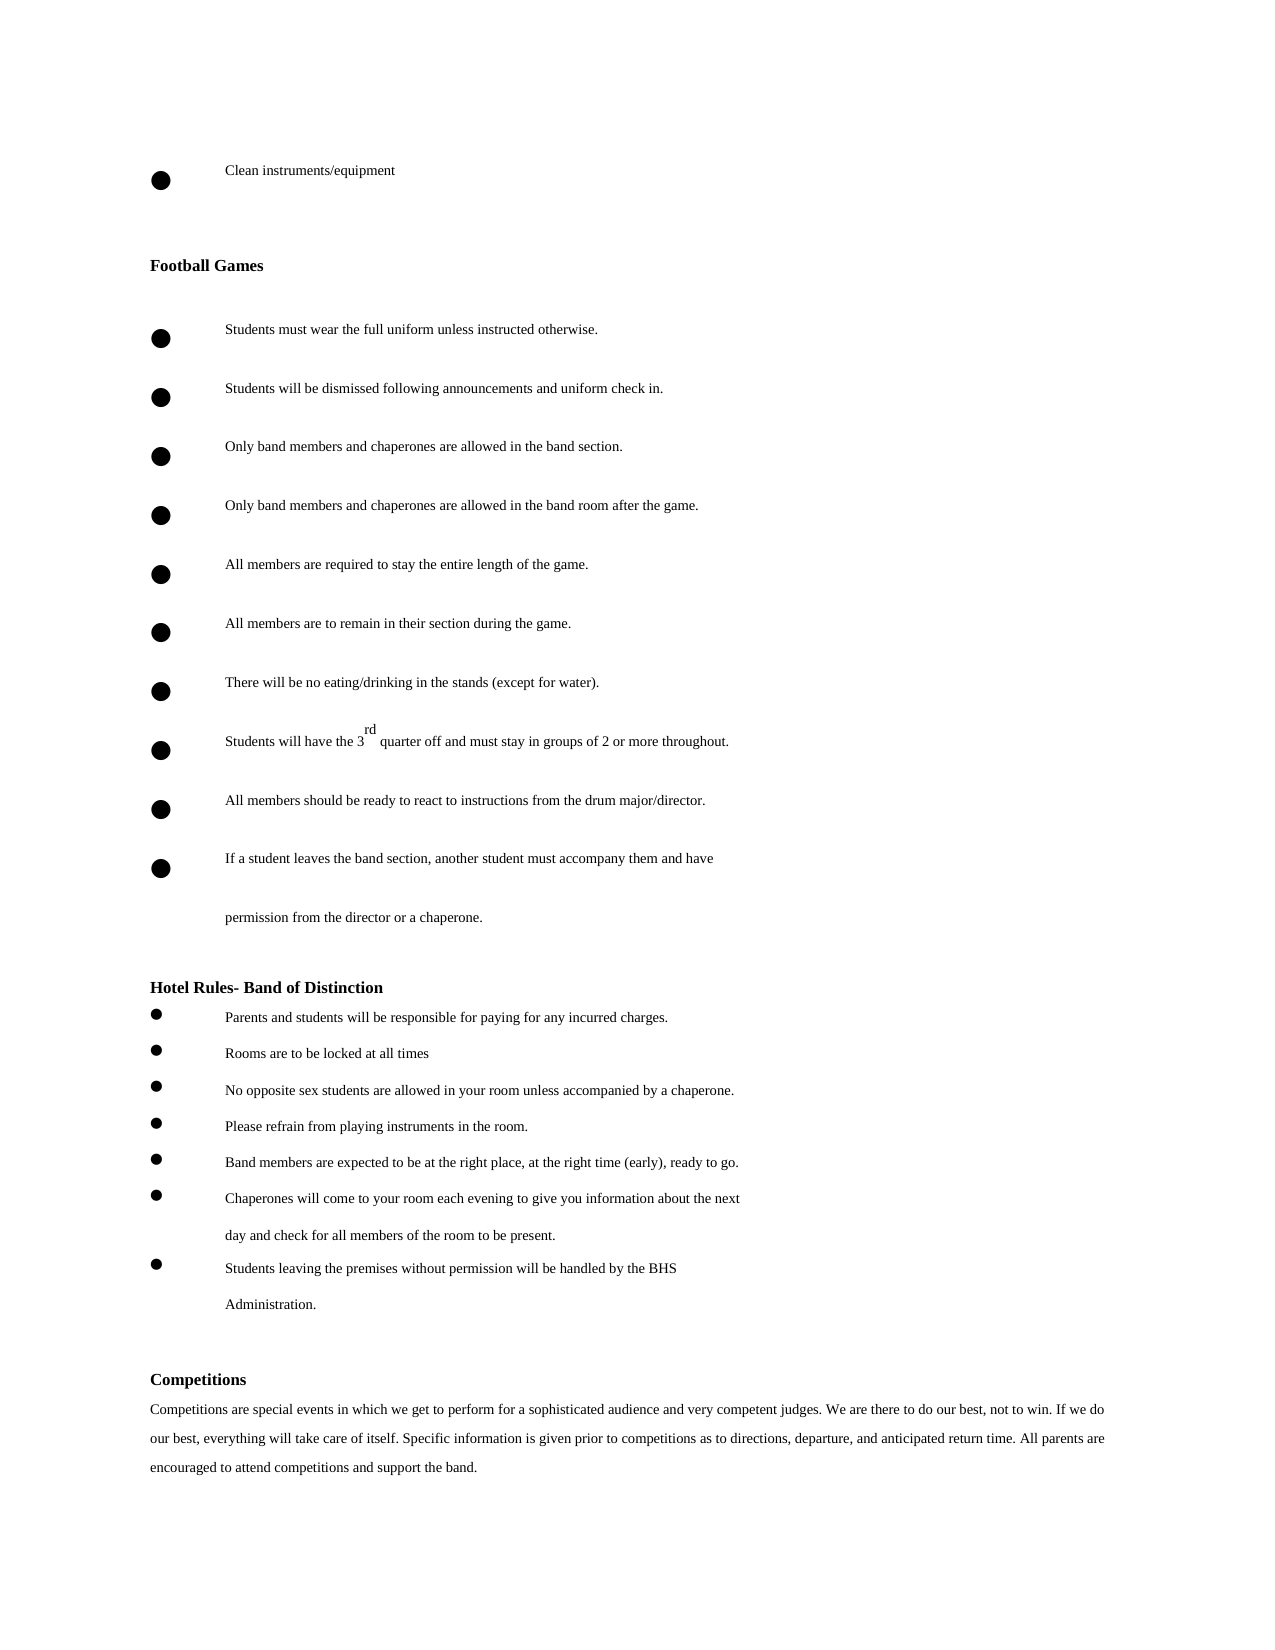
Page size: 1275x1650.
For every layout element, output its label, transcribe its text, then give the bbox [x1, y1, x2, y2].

list There will be no eating/drinking in the stands (except for water). [150, 662, 1125, 713]
text Competitions [150, 1355, 1125, 1389]
list No opposite sex students are allowed in your room unless accompanied by a chaperone. [150, 1069, 1125, 1101]
text Administration. [150, 1284, 1125, 1312]
list All members are required to stay the entire length of the game. [150, 544, 1125, 595]
list Only band members and chaperones are allowed in the band room after the game. [150, 485, 1125, 536]
text Hotel Rules- Band of Distinction [150, 963, 1125, 997]
list Students leaving the premises without permission will be handled by the BHS [150, 1247, 1125, 1279]
list Clean instruments/equipment [150, 150, 1125, 201]
list If a student leaves the band section, another student must accompany them and have [150, 838, 1125, 889]
list Chaperones will come to your room each evening to give you information about the next [150, 1178, 1125, 1210]
list All members are to remain in their section during the game. [150, 603, 1125, 654]
text Football Games [150, 242, 1125, 276]
list Parents and students will be responsible for paying for any incurred charges. [150, 997, 1125, 1028]
text day and check for all members of the room to be present. [150, 1214, 1125, 1243]
list Please refrain from playing instruments in the room. [150, 1106, 1125, 1137]
list Students must wear the full uniform unless instructed otherwise. [150, 308, 1125, 360]
list Only band members and chaperones are allowed in the band section. [150, 426, 1125, 477]
list Students will be dismissed following announcements and uniform check in. [150, 367, 1125, 419]
list Band members are expected to be at the right place, at the right time (early), ready to go. [150, 1142, 1125, 1173]
text Competitions are special events in which we get to perform for a sophisticated audience and very competent judges. We are there to do our best, not to win. If we do our best, everything will take care of itself. Specific information is given prior to competitions as to directions, departure, and anticipated return time. All parents are encouraged to attend competitions and support the band. [150, 1389, 1125, 1475]
list Rooms are to be locked at all times [150, 1033, 1125, 1065]
list Students will have the 3rd quarter off and must stay in groups of 2 or more throughout. [150, 721, 1125, 772]
text permission from the director or a chaperone. [150, 897, 1125, 926]
list All members should be ready to react to instructions from the drum major/director. [150, 779, 1125, 831]
